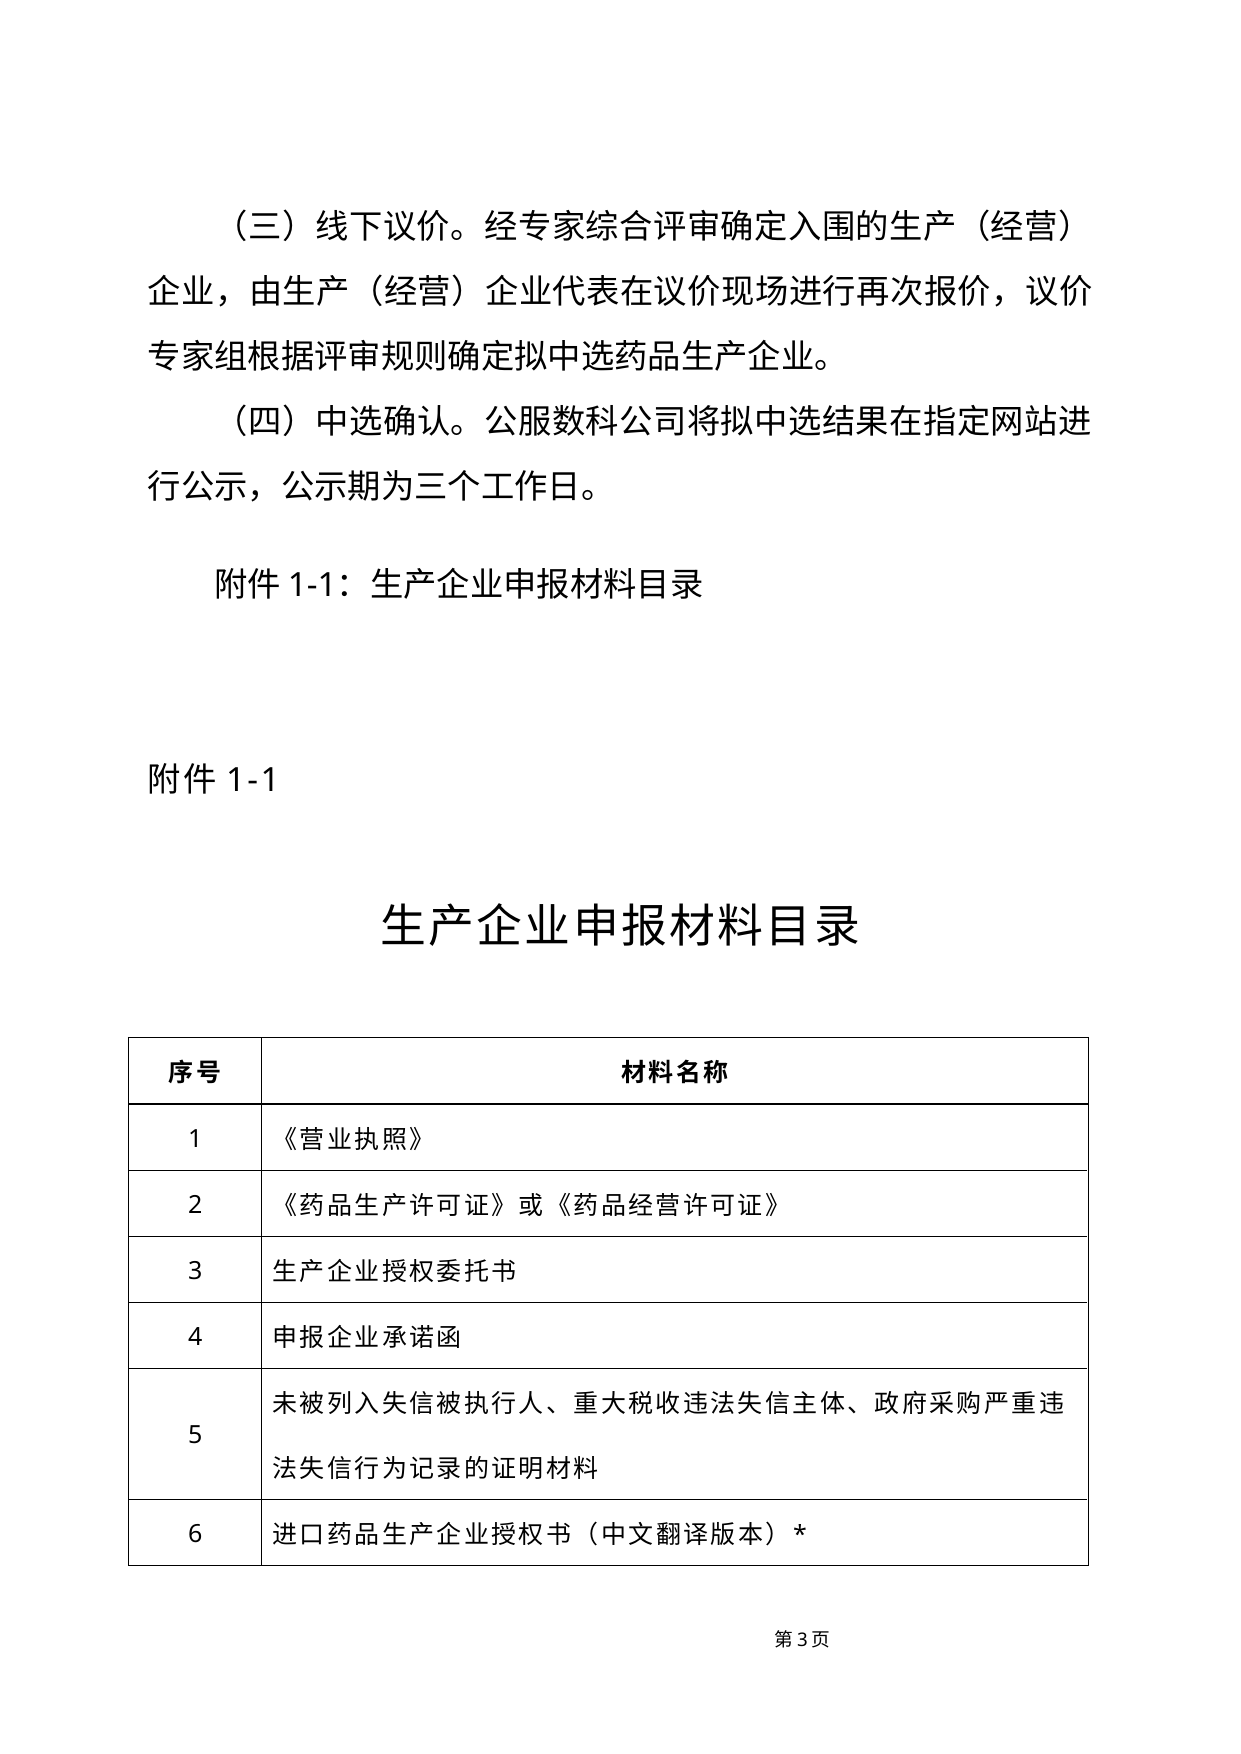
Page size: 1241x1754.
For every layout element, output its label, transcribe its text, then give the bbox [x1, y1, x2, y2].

table_cell 5 [129, 1369, 261, 1499]
table_cell 进口药品生产企业授权书（中文翻译版本）* [262, 1499, 1088, 1565]
text 附件1-1 [148, 744, 1093, 809]
table_cell 6 [129, 1500, 261, 1565]
text 生产企业申报材料目录 [148, 874, 1093, 972]
table_cell 未被列入失信被执行人、重大税收违法失信主体、政府采购严重违法失信行为记录的证明材料 [262, 1368, 1088, 1499]
text 附件1-1：生产企业申报材料目录 [148, 549, 1093, 614]
table_header 序号 [129, 1038, 261, 1103]
table_cell 1 [129, 1105, 261, 1170]
text （四）中选确认。公服数科公司将拟中选结果在指定网站进行公示，公示期为三个工作日。 [148, 387, 1093, 517]
table_cell 申报企业承诺函 [262, 1302, 1088, 1368]
table_cell 4 [129, 1303, 261, 1368]
table_cell 3 [129, 1237, 261, 1302]
table_header 材料名称 [262, 1038, 1088, 1103]
table_cell 《营业执照》 [262, 1105, 1088, 1170]
table_cell 2 [129, 1171, 261, 1236]
text （三）线下议价。经专家综合评审确定入围的生产（经营）企业，由生产（经营）企业代表在议价现场进行再次报价，议价专家组根据评审规则确定拟中选药品生产企业。 [148, 192, 1093, 387]
table_cell 《药品生产许可证》或《药品经营许可证》 [262, 1170, 1088, 1236]
table_cell 生产企业授权委托书 [262, 1236, 1088, 1302]
